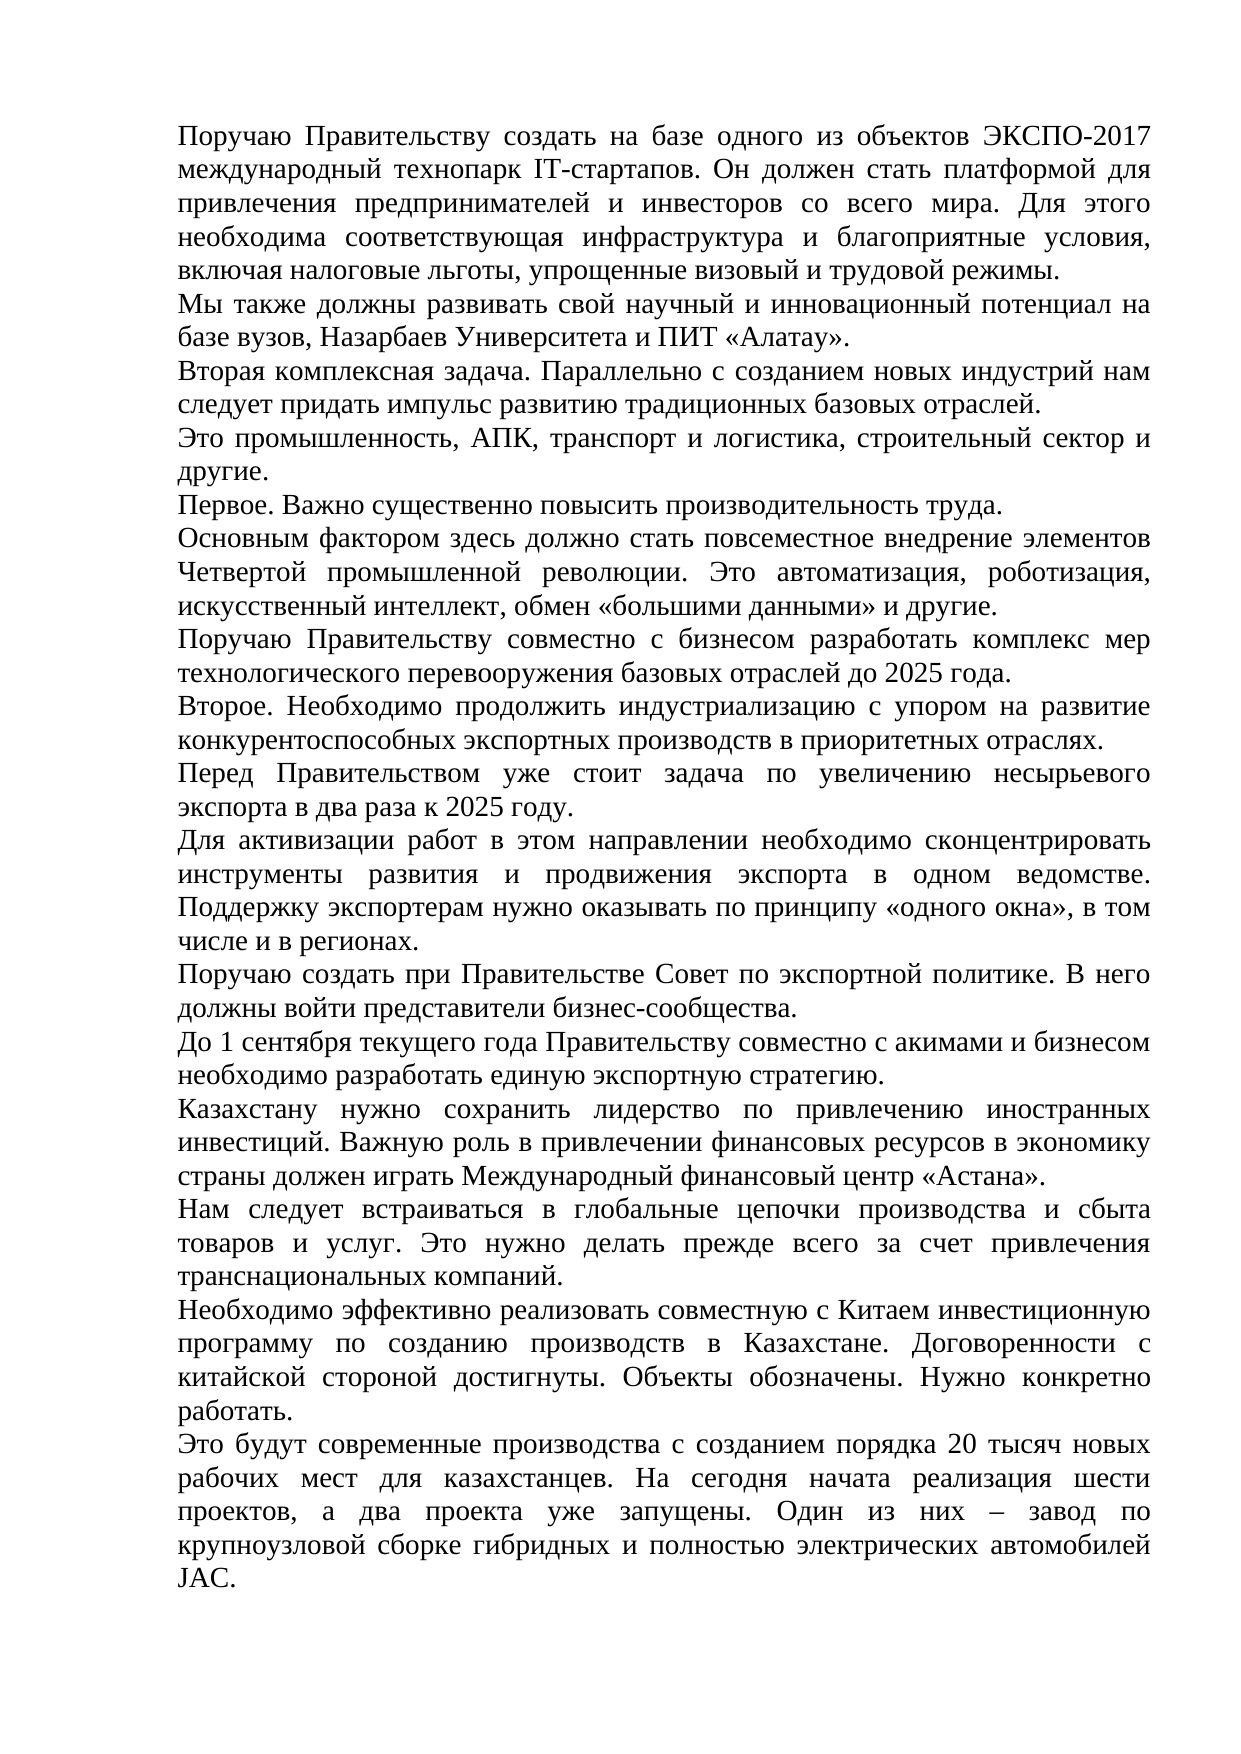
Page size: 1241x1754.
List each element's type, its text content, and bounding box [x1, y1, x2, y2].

text Казахстану нужно сохранить лидерство по привлечению иностранных инвестиций. Важную роль в привлечении финансовых ресурсов в экономику страны должен играть Международный финансовый центр «Астана». [177, 1091, 1152, 1191]
text Мы также должны развивать свой научный и инновационный потенциал на базе вузов, Назарбаев Университета и ПИТ «Алатау». [177, 286, 1152, 353]
text Первое. Важно существенно повысить производительность труда. [177, 487, 1152, 521]
text Для активизации работ в этом направлении необходимо сконцентрировать инструменты развития и продвижения экспорта в одном ведомстве. Поддержку экспортерам нужно оказывать по принципу «одного окна», в том числе и в регионах. [177, 822, 1152, 957]
text Это будут современные производства с созданием порядка 20 тысяч новых рабочих мест для казахстанцев. На сегодня начата реализация шести проектов, а два проекта уже запущены. Один из них – завод по крупноузловой сборке гибридных и полностью электрических автомобилей JAC. [177, 1426, 1152, 1594]
text Основным фактором здесь должно стать повсеместное внедрение элементов Четвертой промышленной революции. Это автоматизация, роботизация, искусственный интеллект, обмен «большими данными» и другие. [177, 521, 1152, 621]
text Перед Правительством уже стоит задача по увеличению несырьевого экспорта в два раза к 2025 году. [177, 755, 1152, 822]
text Вторая комплексная задача. Параллельно с созданием новых индустрий нам следует придать импульс развитию традиционных базовых отраслей. [177, 353, 1152, 420]
text Поручаю Правительству совместно с бизнесом разработать комплекс мер технологического перевооружения базовых отраслей до 2025 года. [177, 621, 1152, 688]
text Второе. Необходимо продолжить индустриализацию с упором на развитие конкурентоспособных экспортных производств в приоритетных отраслях. [177, 688, 1152, 755]
text Поручаю создать при Правительстве Совет по экспортной политике. В него должны войти представители бизнес-сообщества. [177, 957, 1152, 1024]
text До 1 сентября текущего года Правительству совместно с акимами и бизнесом необходимо разработать единую экспортную стратегию. [177, 1024, 1152, 1091]
text Поручаю Правительству создать на базе одного из объектов ЭКСПО-2017 международный технопарк IT-стартапов. Он должен стать платформой для привлечения предпринимателей и инвесторов со всего мира. Для этого необходима соответствующая инфраструктура и благоприятные условия, включая налоговые льготы, упрощенные визовый и трудовой режимы. [177, 118, 1152, 286]
text Это промышленность, АПК, транспорт и логистика, строительный сектор и другие. [177, 420, 1152, 487]
text Необходимо эффективно реализовать совместную с Китаем инвестиционную программу по созданию производств в Казахстане. Договоренности с китайской стороной достигнуты. Объекты обозначены. Нужно конкретно работать. [177, 1292, 1152, 1426]
text Нам следует встраиваться в глобальные цепочки производства и сбыта товаров и услуг. Это нужно делать прежде всего за счет привлечения транснациональных компаний. [177, 1191, 1152, 1292]
